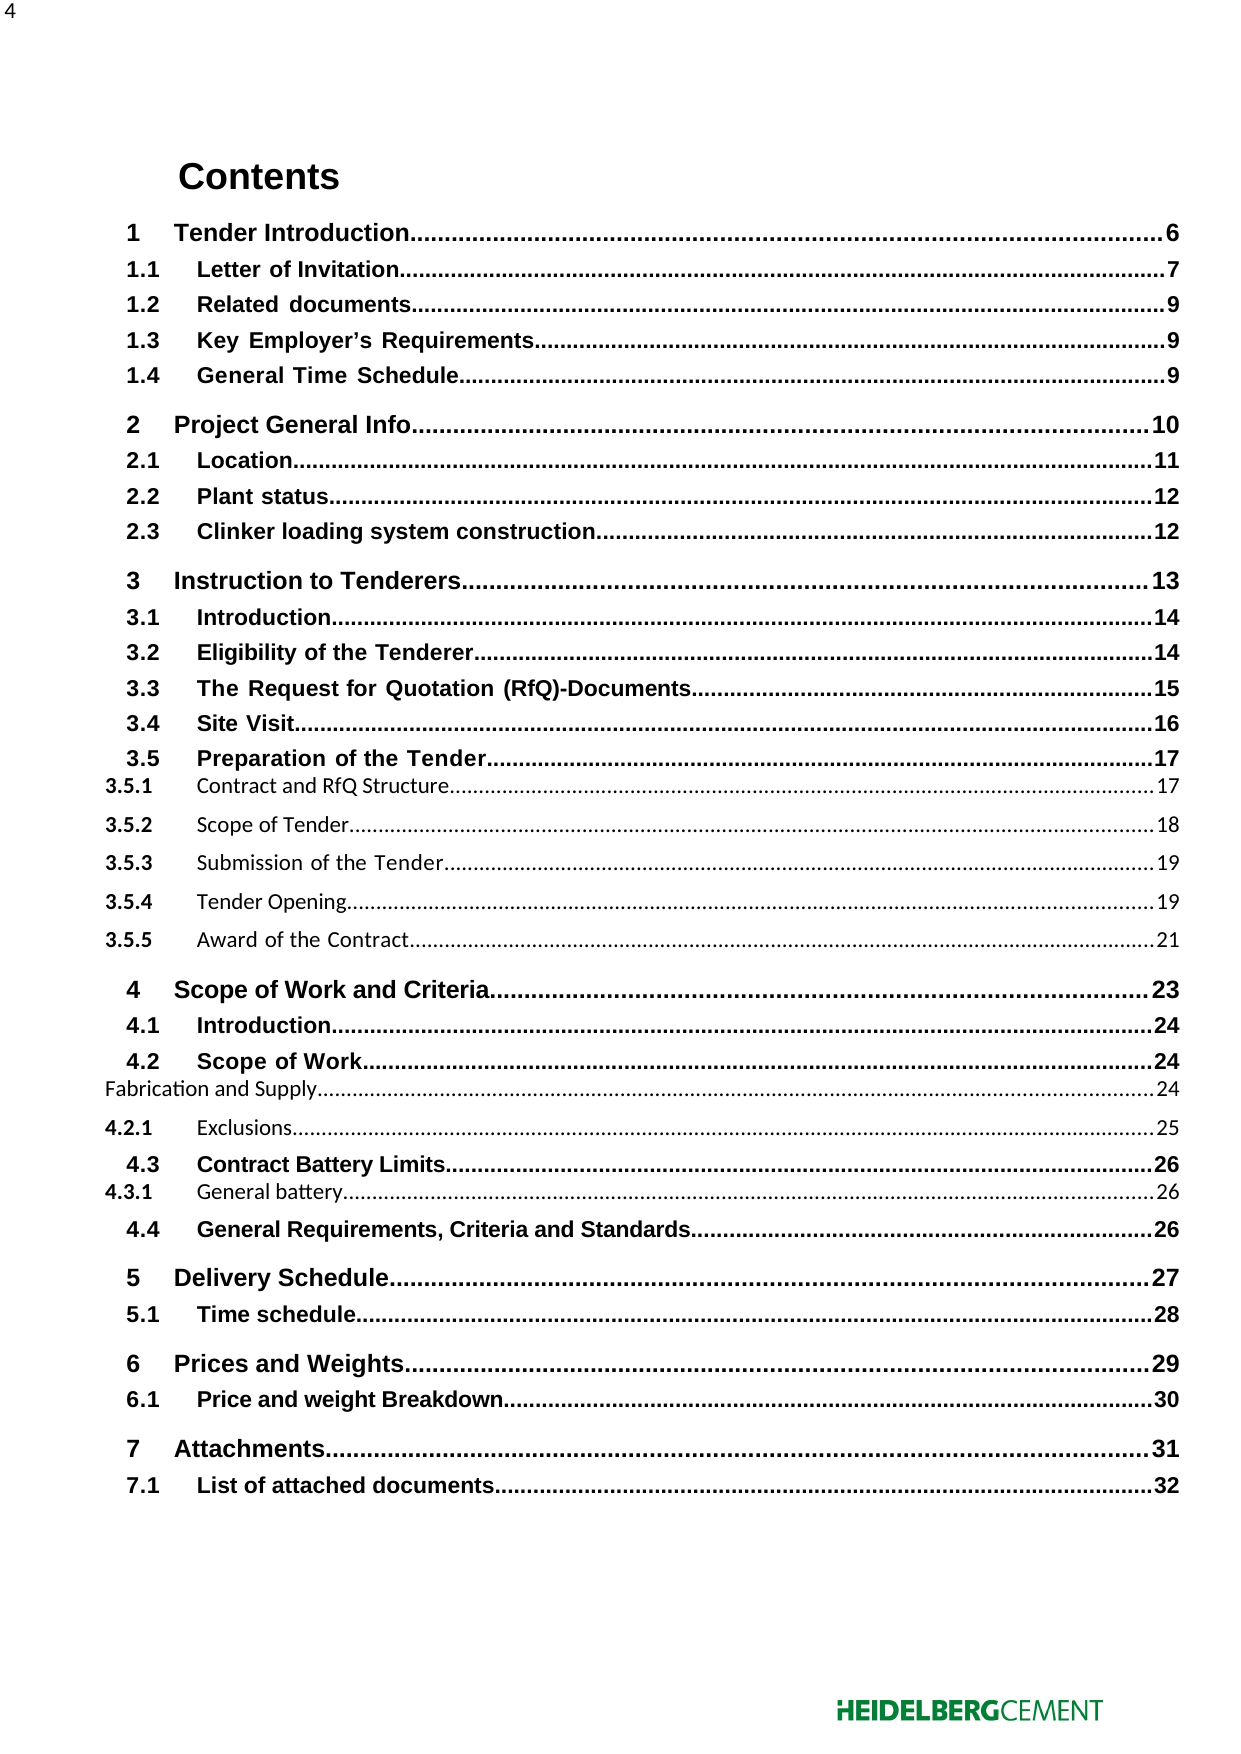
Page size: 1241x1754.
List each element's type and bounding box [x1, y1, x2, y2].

picture [837, 1700, 1104, 1721]
